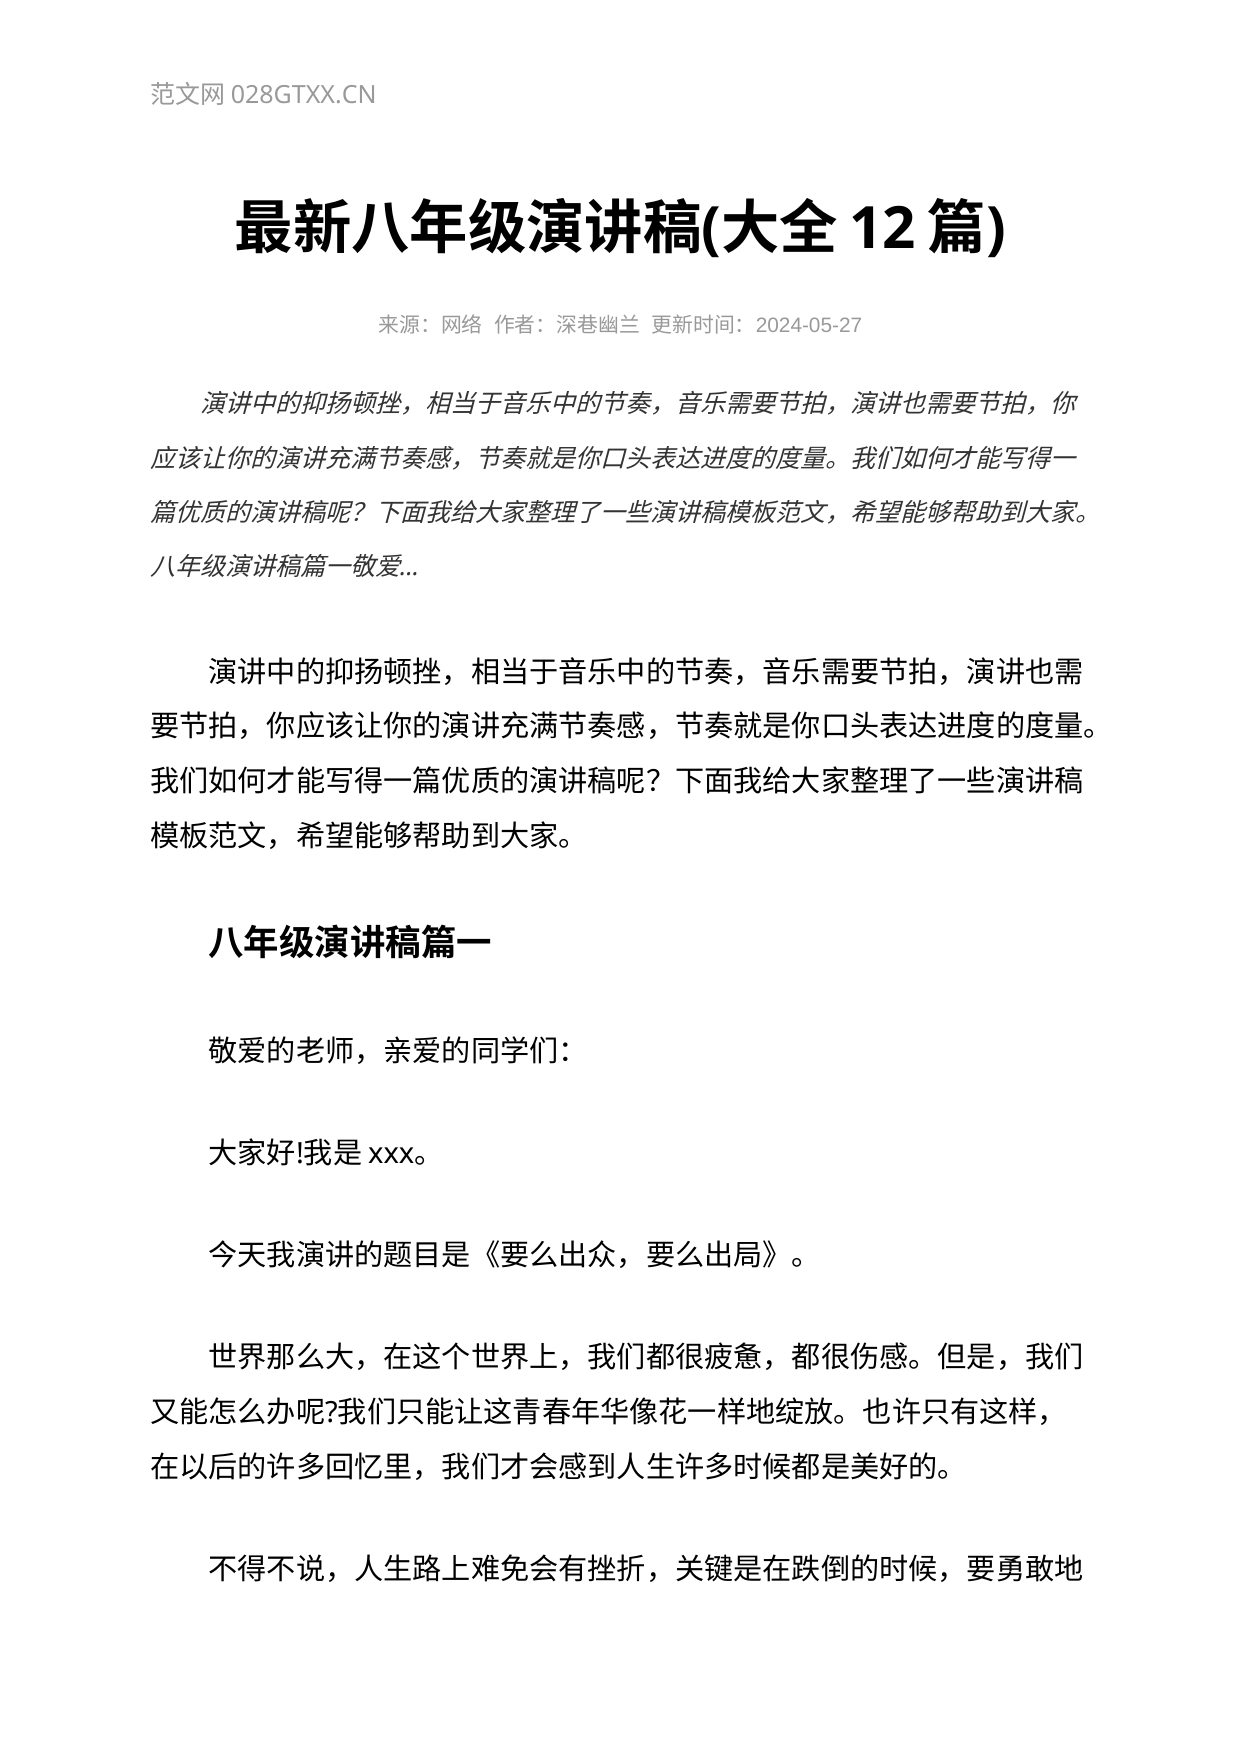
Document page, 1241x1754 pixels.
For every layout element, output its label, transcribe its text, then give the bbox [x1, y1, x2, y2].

text 大家好!我是xxx。 [150, 1130, 1090, 1172]
text 八年级演讲稿篇一 [150, 914, 1090, 966]
subtitle 最新八年级演讲稿(大全12篇) [150, 181, 1090, 266]
text 演讲中的抑扬顿挫，相当于音乐中的节奏，音乐需要节拍，演讲也需要节拍，你应该让你的演讲充满节奏感，节奏就是你口头表达进度的度量。我们如何才能写得一篇优质的演讲稿呢？下面我给大家整理了一些演讲稿模板范文，希望能够帮助到大家。 [150, 648, 1090, 855]
text 敬爱的老师，亲爱的同学们： [150, 1028, 1090, 1070]
text 来源：网络 作者：深巷幽兰 更新时间：2024-05-27 [150, 313, 1090, 337]
text 世界那么大，在这个世界上，我们都很疲惫，都很伤感。但是，我们又能怎么办呢?我们只能让这青春年华像花一样地绽放。也许只有这样，在以后的许多回忆里，我们才会感到人生许多时候都是美好的。 [150, 1333, 1090, 1486]
text 今天我演讲的题目是《要么出众，要么出局》。 [150, 1232, 1090, 1274]
text 演讲中的抑扬顿挫，相当于音乐中的节奏，音乐需要节拍，演讲也需要节拍，你应该让你的演讲充满节奏感，节奏就是你口头表达进度的度量。我们如何才能写得一篇优质的演讲稿呢？下面我给大家整理了一些演讲稿模板范文，希望能够帮助到大家。八年级演讲稿篇一敬爱... [150, 384, 1090, 583]
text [150, 1545, 1090, 1587]
